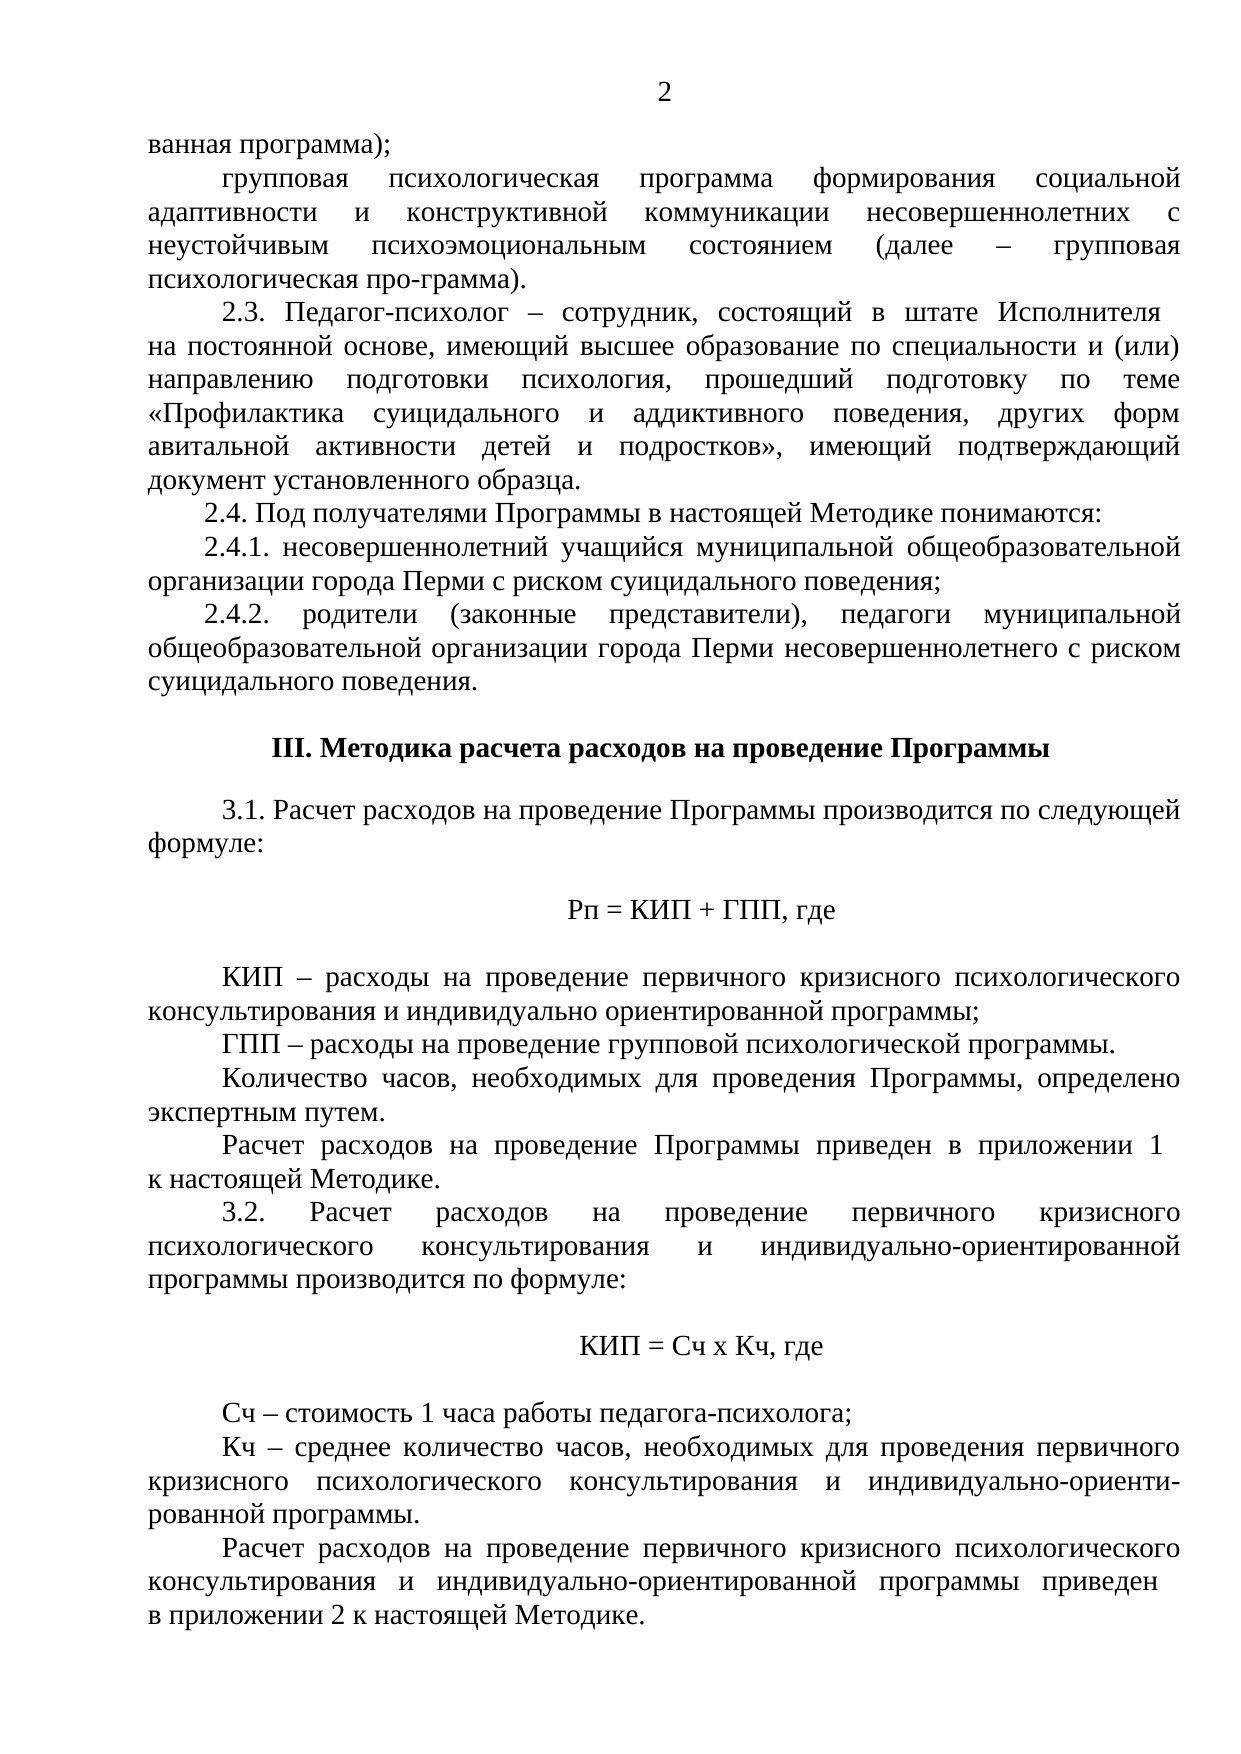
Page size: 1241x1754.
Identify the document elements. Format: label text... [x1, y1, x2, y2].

list Сч – стоимость 1 часа работы педагога-психолога; [148, 1396, 1181, 1429]
list 3.2. Расчет расходов на проведение первичного кризисного психологического консультирования и индивидуально-ориентированной программы производится по формуле: [148, 1194, 1181, 1295]
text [148, 127, 1181, 160]
list III. Методика расчета расходов на проведение Программы [148, 730, 1181, 792]
text 2.4.2. родители (законные представители), педагоги муниципальной общеобразовательной организации города Перми несовершеннолетнего с риском суицидального поведения. [148, 596, 1181, 697]
text групповая психологическая программа формирования социальной адаптивности и конструктивной коммуникации несовершеннолетних с неустойчивым психоэмоциональным состоянием (далее – групповая психологическая про-грамма). [148, 160, 1181, 294]
text Рп = КИП + ГПП, где [148, 892, 1181, 926]
text 2.3. Педагог-психолог – сотрудник, состоящий в штате Исполнителя на постоянной основе, имеющий высшее образование по специальности и (или) направлению подготовки психология, прошедший подготовку по теме «Профилактика суицидального и аддиктивного поведения, других форм авитальной активности детей и подростков», имеющий подтверждающий документ установленного образца. [148, 294, 1181, 496]
list Кч – среднее количество часов, необходимых для проведения первичного кризисного психологического консультирования и индивидуально-ориенти-рованной программы. [148, 1429, 1181, 1530]
text 3.1. Расчет расходов на проведение Программы производится по следующей формуле: [148, 792, 1181, 859]
text 2.4. Под получателями Программы в настоящей Методике понимаются: [148, 496, 1181, 529]
text 2.4.1. несовершеннолетний учащийся муниципальной общеобразовательной организации города Перми с риском суицидального поведения; [148, 529, 1181, 596]
text Количество часов, необходимых для проведения Программы, определено экспертным путем. [148, 1060, 1181, 1127]
text ГПП – расходы на проведение групповой психологической программы. [148, 1027, 1181, 1060]
list КИП = Сч х Кч, где [148, 1328, 1181, 1362]
list Расчет расходов на проведение первичного кризисного психологического консультирования и индивидуально-ориентированной программы приведен в приложении 2 к настоящей Методике. [148, 1530, 1181, 1630]
text КИП – расходы на проведение первичного кризисного психологического консультирования и индивидуально ориентированной программы; [148, 959, 1181, 1027]
text Расчет расходов на проведение Программы приведен в приложении 1 к настоящей Методике. [148, 1127, 1181, 1194]
